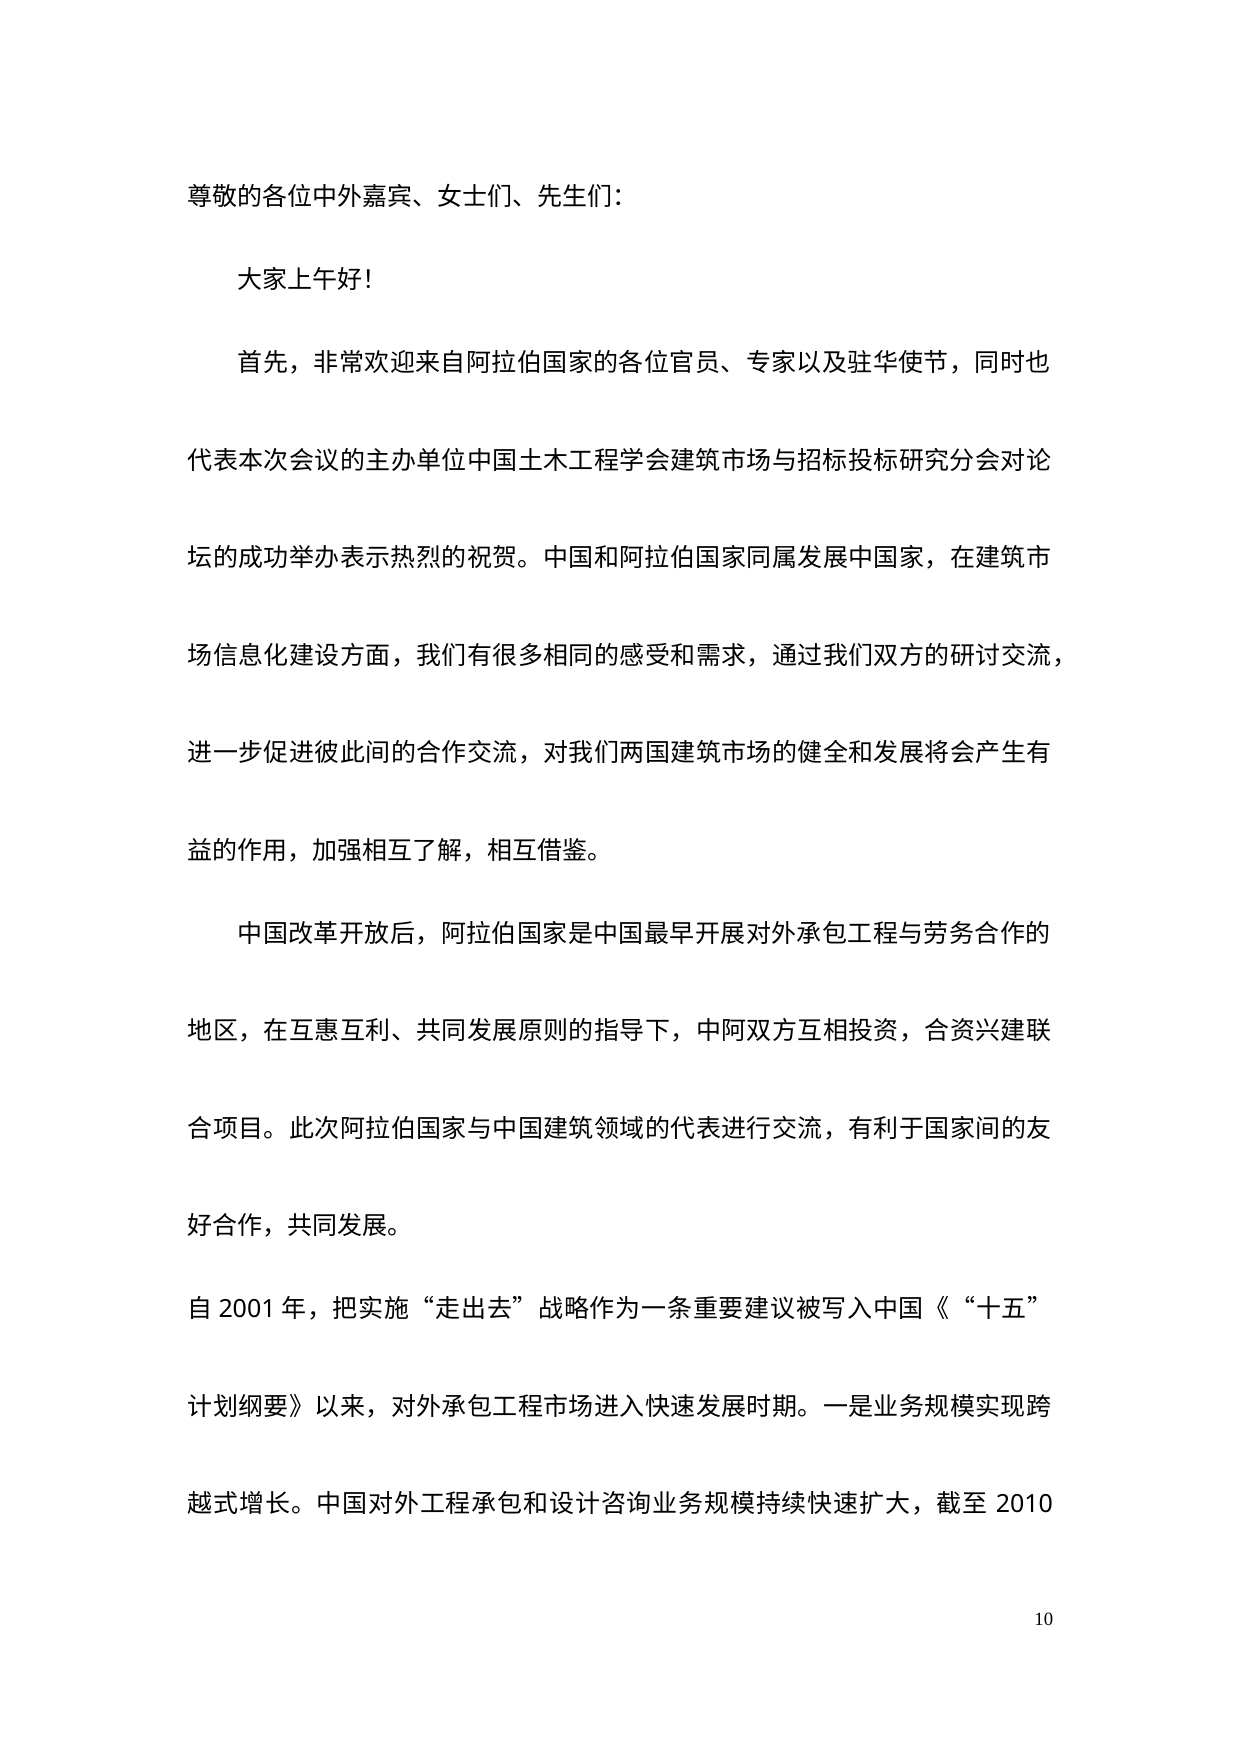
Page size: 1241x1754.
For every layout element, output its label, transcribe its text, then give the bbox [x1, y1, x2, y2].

text 大家上午好！ [187, 245, 1053, 310]
text 尊敬的各位中外嘉宾、女士们、先生们： [187, 162, 1053, 227]
text 首先，非常欢迎来自阿拉伯国家的各位官员、专家以及驻华使节，同时也代表本次会议的主办单位中国土木工程学会建筑市场与招标投标研究分会对论坛的成功举办表示热烈的祝贺。中国和阿拉伯国家同属发展中国家，在建筑市场信息化建设方面，我们有很多相同的感受和需求，通过我们双方的研讨交流，进一步促进彼此间的合作交流，对我们两国建筑市场的健全和发展将会产生有益的作用，加强相互了解，相互借鉴。 [187, 328, 1053, 881]
text 中国改革开放后，阿拉伯国家是中国最早开展对外承包工程与劳务合作的地区，在互惠互利、共同发展原则的指导下，中阿双方互相投资，合资兴建联合项目。此次阿拉伯国家与中国建筑领域的代表进行交流，有利于国家间的友好合作，共同发展。 [187, 899, 1053, 1256]
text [187, 1274, 1053, 1534]
